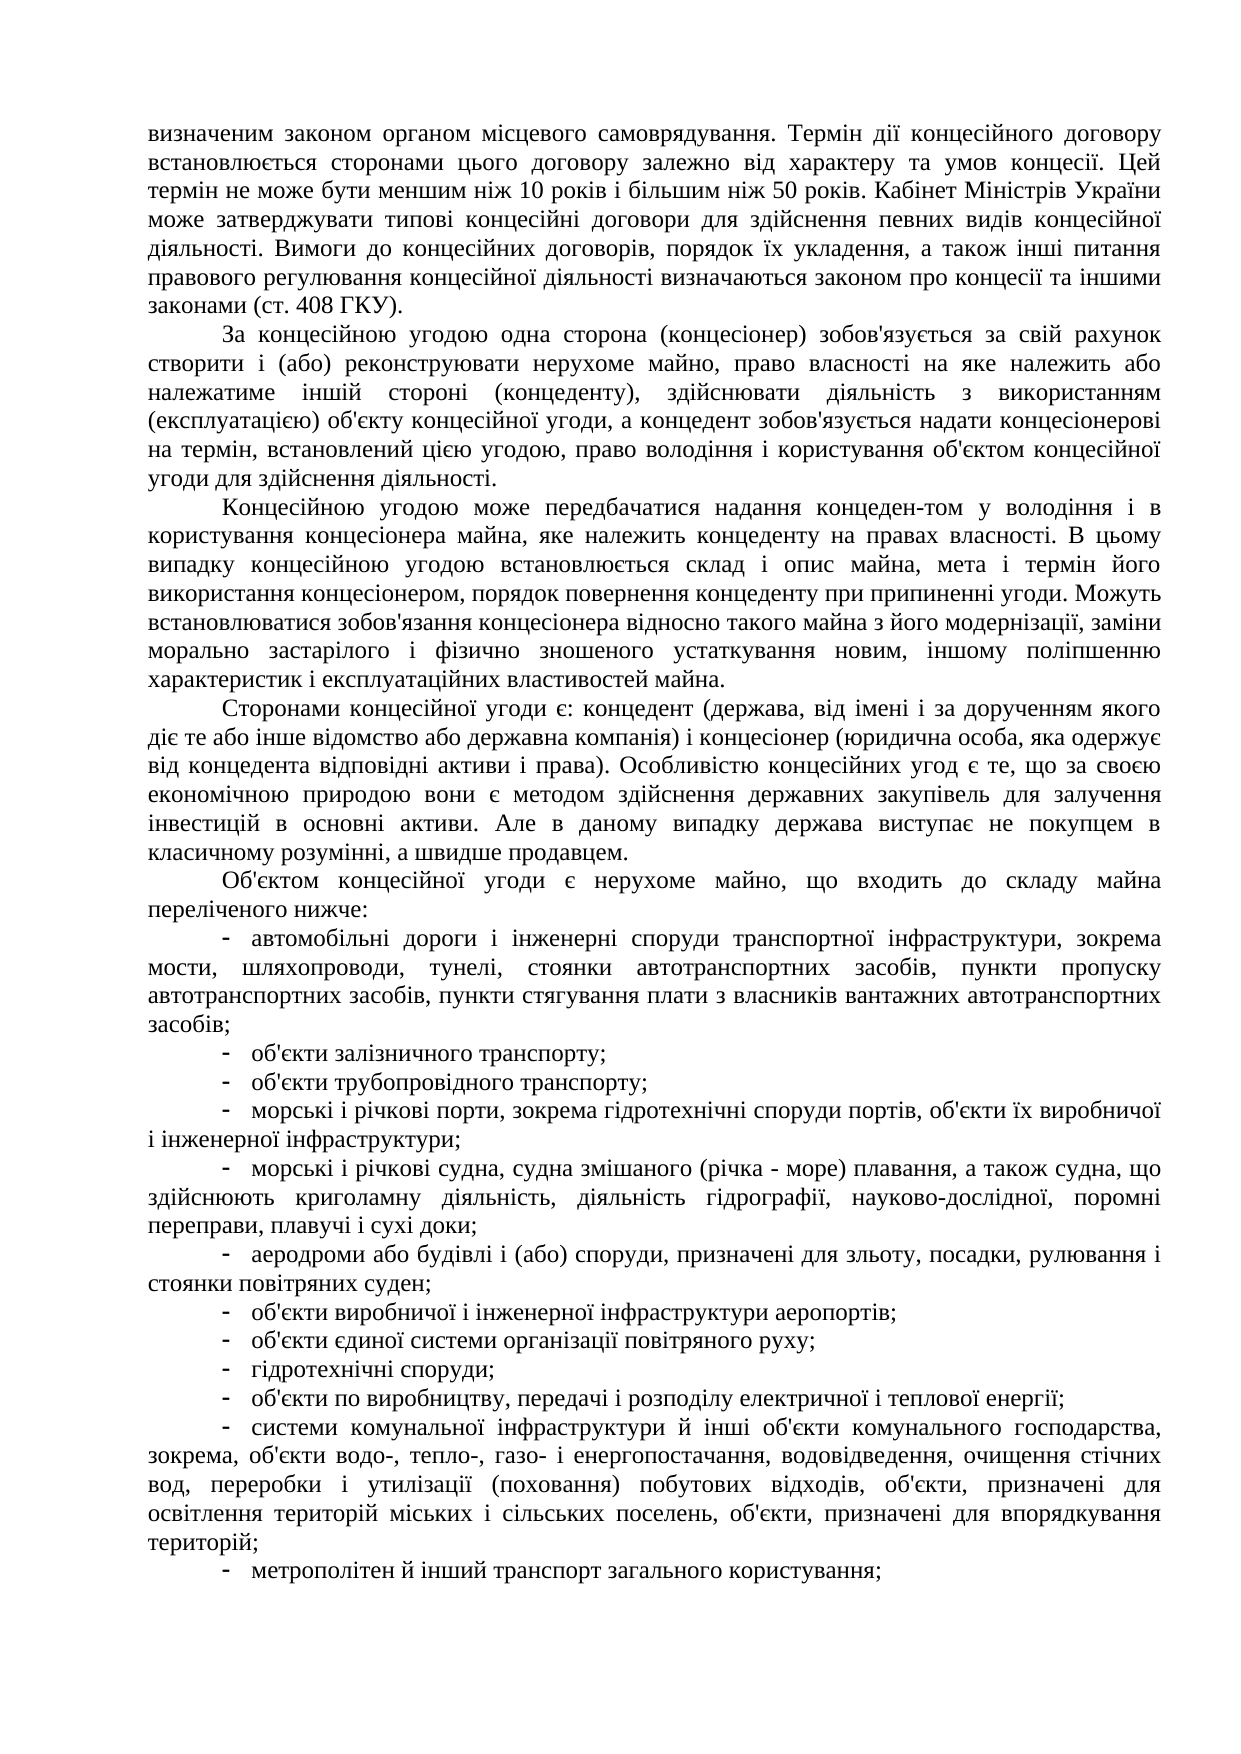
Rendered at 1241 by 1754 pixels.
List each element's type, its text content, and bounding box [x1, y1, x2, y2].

list автомобільні дороги і інженерні споруди транспортної інфраструктури, зокрема мости, шляхопроводи, тунелі, стоянки автотранспортних засобів, пункти пропуску автотранспортних засобів, пункти стягування плати з власників вантажних автотранспортних засобів; [148, 923, 1162, 1038]
list морські і річкові судна, судна змішаного (річка - море) плавання, а також судна, що здійснюють криголамну діяльність, діяльність гідрографії, науково-дослідної, поромні переправи, плавучі і сухі доки; [148, 1153, 1162, 1239]
list об'єкти по виробництву, передачі і розподілу електричної і теплової енергії; [148, 1383, 1162, 1412]
list об'єкти трубопровідного транспорту; [148, 1067, 1162, 1096]
list метрополітен й інший транспорт загального користування; [148, 1556, 1162, 1584]
list гідротехнічні споруди; [148, 1354, 1162, 1383]
text Сторонами концесійної угоди є: концедент (держава, від імені і за дорученням якого діє те або інше відомство або державна компанія) і концесіонер (юридична особа, яка одержує від концедента відповідні активи і права). Особливістю концесійних угод є те, що за своєю економічною природою вони є методом здійснення державних закупівель для залучення інвестицій в основні активи. Але в даному випадку держава виступає не покупцем в класичному розумінні, а швидше продавцем. [148, 693, 1162, 866]
text Об'єктом концесійної угоди є нерухоме майно, що входить до складу майна переліченого нижче: [148, 866, 1162, 923]
list об'єкти залізничного транспорту; [148, 1038, 1162, 1067]
text Концесійною угодою може передбачатися надання концеден-том у володіння і в користування концесіонера майна, яке належить концеденту на правах власності. В цьому випадку концесійною угодою встановлюється склад і опис майна, мета і термін його використання концесіонером, порядок повернення концеденту при припиненні угоди. Можуть встановлюватися зобов'язання концесіонера відносно такого майна з його модернізації, заміни морально застарілого і фізично зношеного устаткування новим, іншому поліпшенню характеристик і експлуатаційних властивостей майна. [148, 492, 1162, 693]
list об'єкти єдиної системи організації повітряного руху; [148, 1326, 1162, 1354]
text За концесійною угодою одна сторона (концесіонер) зобов'язується за свій рахунок створити і (або) реконструювати нерухоме майно, право власності на яке належить або належатиме іншій стороні (концеденту), здійснювати діяльність з використанням (експлуатацією) об'єкту концесійної угоди, а концедент зобов'язується надати концесіонерові на термін, встановлений цією угодою, право володіння і користування об'єктом концесійної угоди для здійснення діяльності. [148, 319, 1162, 492]
list морські і річкові порти, зокрема гідротехнічні споруди портів, об'єкти їх виробничої і інженерної інфраструктури; [148, 1096, 1162, 1153]
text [148, 118, 1162, 319]
list системи комунальної інфраструктури й інші об'єкти комунального господарства, зокрема, об'єкти водо-, тепло-, газо- і енергопостачання, водовідведення, очищення стічних вод, переробки і утилізації (поховання) побутових відходів, об'єкти, призначені для освітлення територій міських і сільських поселень, об'єкти, призначені для впорядкування територій; [148, 1412, 1162, 1556]
list аеродроми або будівлі і (або) споруди, призначені для зльоту, посадки, рулювання і стоянки повітряних суден; [148, 1239, 1162, 1297]
list об'єкти виробничої і інженерної інфраструктури аеропортів; [148, 1297, 1162, 1326]
